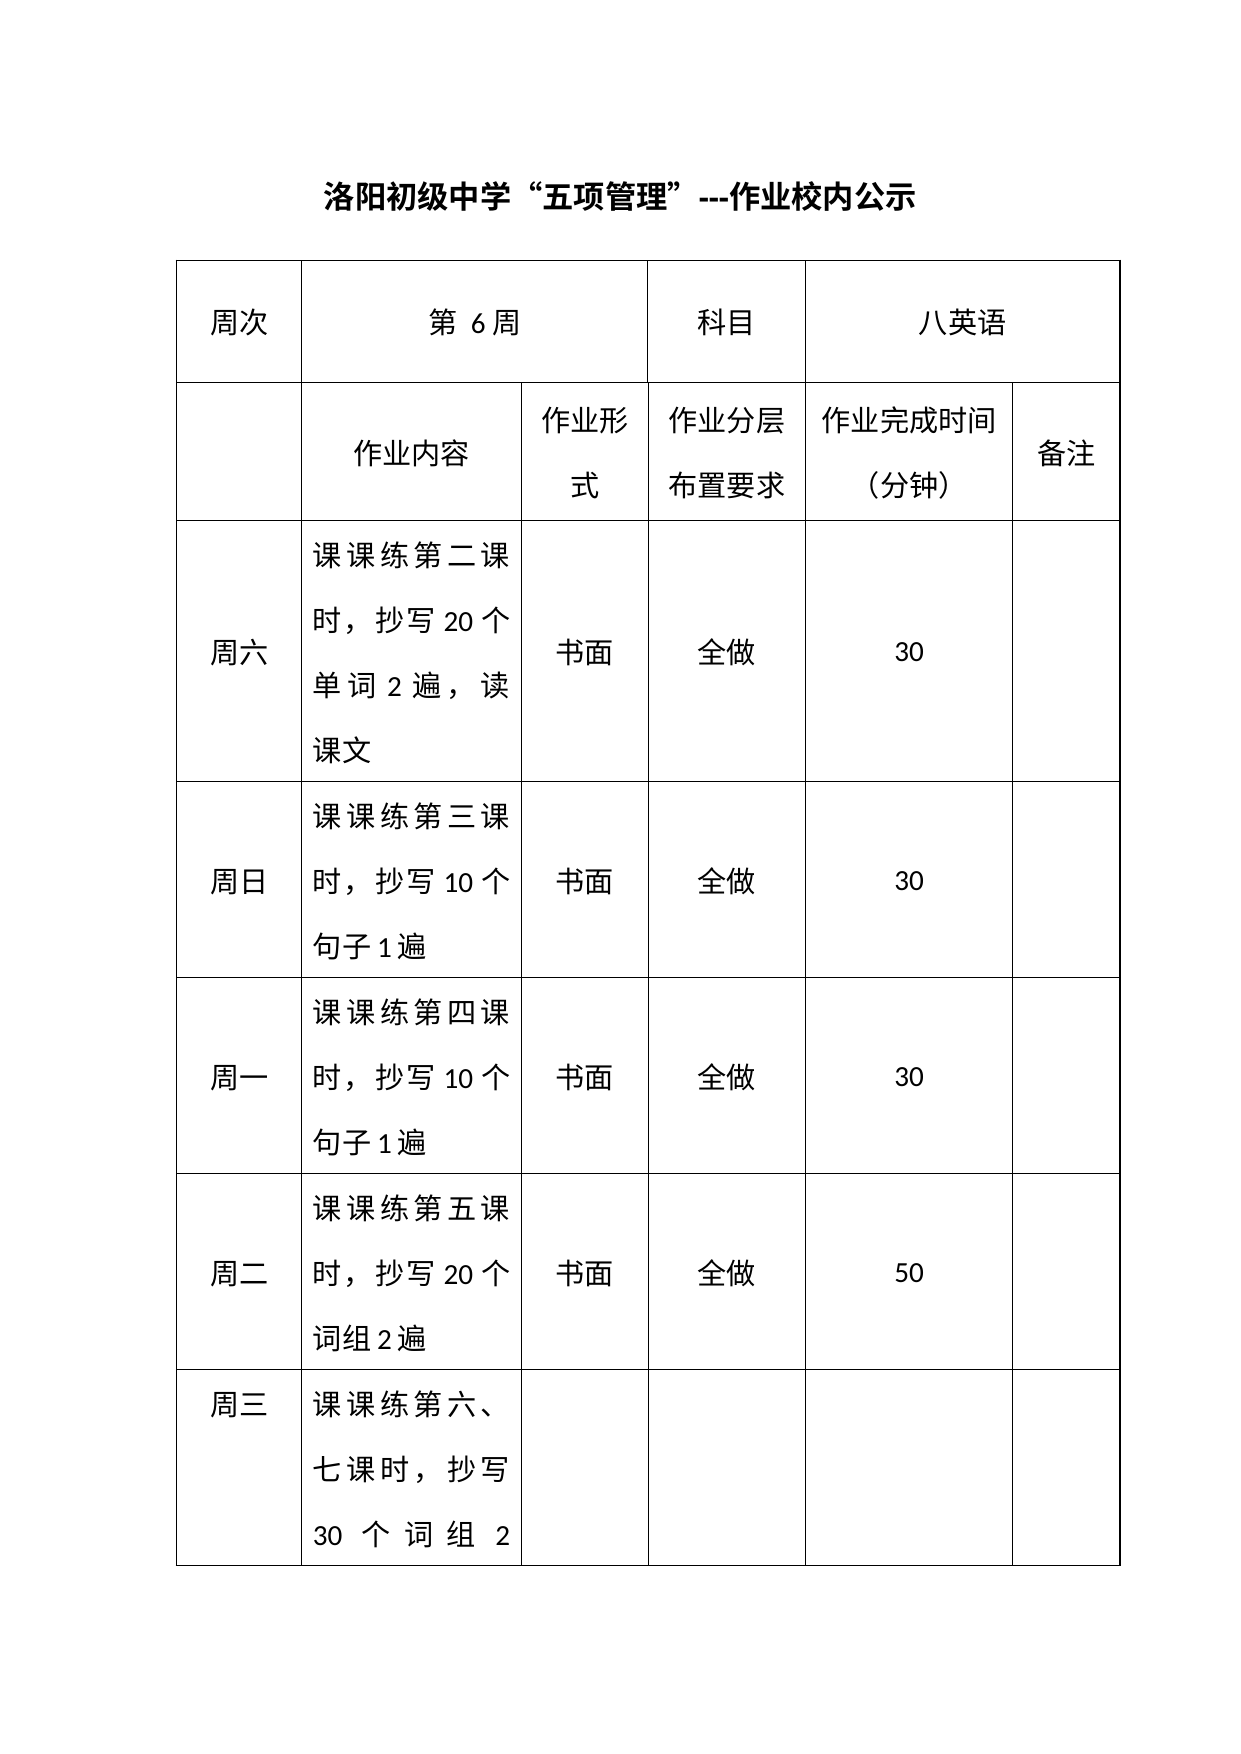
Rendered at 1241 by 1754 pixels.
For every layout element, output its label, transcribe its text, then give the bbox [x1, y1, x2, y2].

table_cell 书面 [522, 1174, 648, 1369]
table_cell 课课练第二课时，抄写20个单词2遍，读课文 [302, 521, 521, 781]
table_cell 全做 [649, 521, 805, 781]
table_cell 书面 [522, 782, 648, 977]
table_cell 作业形式 [522, 383, 648, 520]
table_cell [1013, 521, 1119, 781]
table_cell 30 [806, 978, 1012, 1173]
table_cell 周二 [177, 1174, 301, 1369]
table_cell 书面 [522, 521, 648, 781]
table_cell 周日 [177, 782, 301, 977]
table_cell [1013, 978, 1119, 1173]
table_cell 全做 [649, 1174, 805, 1369]
table_cell 周三 [177, 1370, 301, 1565]
table_cell 全做 [649, 978, 805, 1173]
table_cell 作业内容 [302, 383, 521, 520]
table_cell 备注 [1013, 383, 1119, 520]
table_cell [302, 1370, 521, 1565]
table_cell [649, 1370, 805, 1565]
table_cell 作业分层布置要求 [649, 383, 805, 520]
table_cell [1013, 1370, 1119, 1565]
table_cell 50 [806, 1174, 1012, 1369]
table_cell 书面 [522, 978, 648, 1173]
table_header 科目 [648, 261, 805, 382]
table_header 周次 [177, 261, 301, 382]
table_header 第 6 周 [302, 261, 647, 382]
table_cell [522, 1370, 648, 1565]
table_cell 全做 [649, 782, 805, 977]
table_cell 周一 [177, 978, 301, 1173]
table_cell 30 [806, 782, 1012, 977]
table_cell 课课练第三课时，抄写10个句子1遍 [302, 782, 521, 977]
table_cell [806, 1370, 1012, 1565]
text 洛阳初级中学“五项管理”---作业校内公示 [187, 162, 1053, 227]
table_cell 课课练第四课时，抄写10个句子1遍 [302, 978, 521, 1173]
table_cell [177, 383, 301, 520]
table_cell 课课练第五课时，抄写20个词组2遍 [302, 1174, 521, 1369]
table_cell [1013, 782, 1119, 977]
table_cell [1013, 1174, 1119, 1369]
table_cell 周六 [177, 521, 301, 781]
table_cell 作业完成时间（分钟） [806, 383, 1012, 520]
table_cell 30 [806, 521, 1012, 781]
table_header 八英语 [806, 261, 1119, 382]
